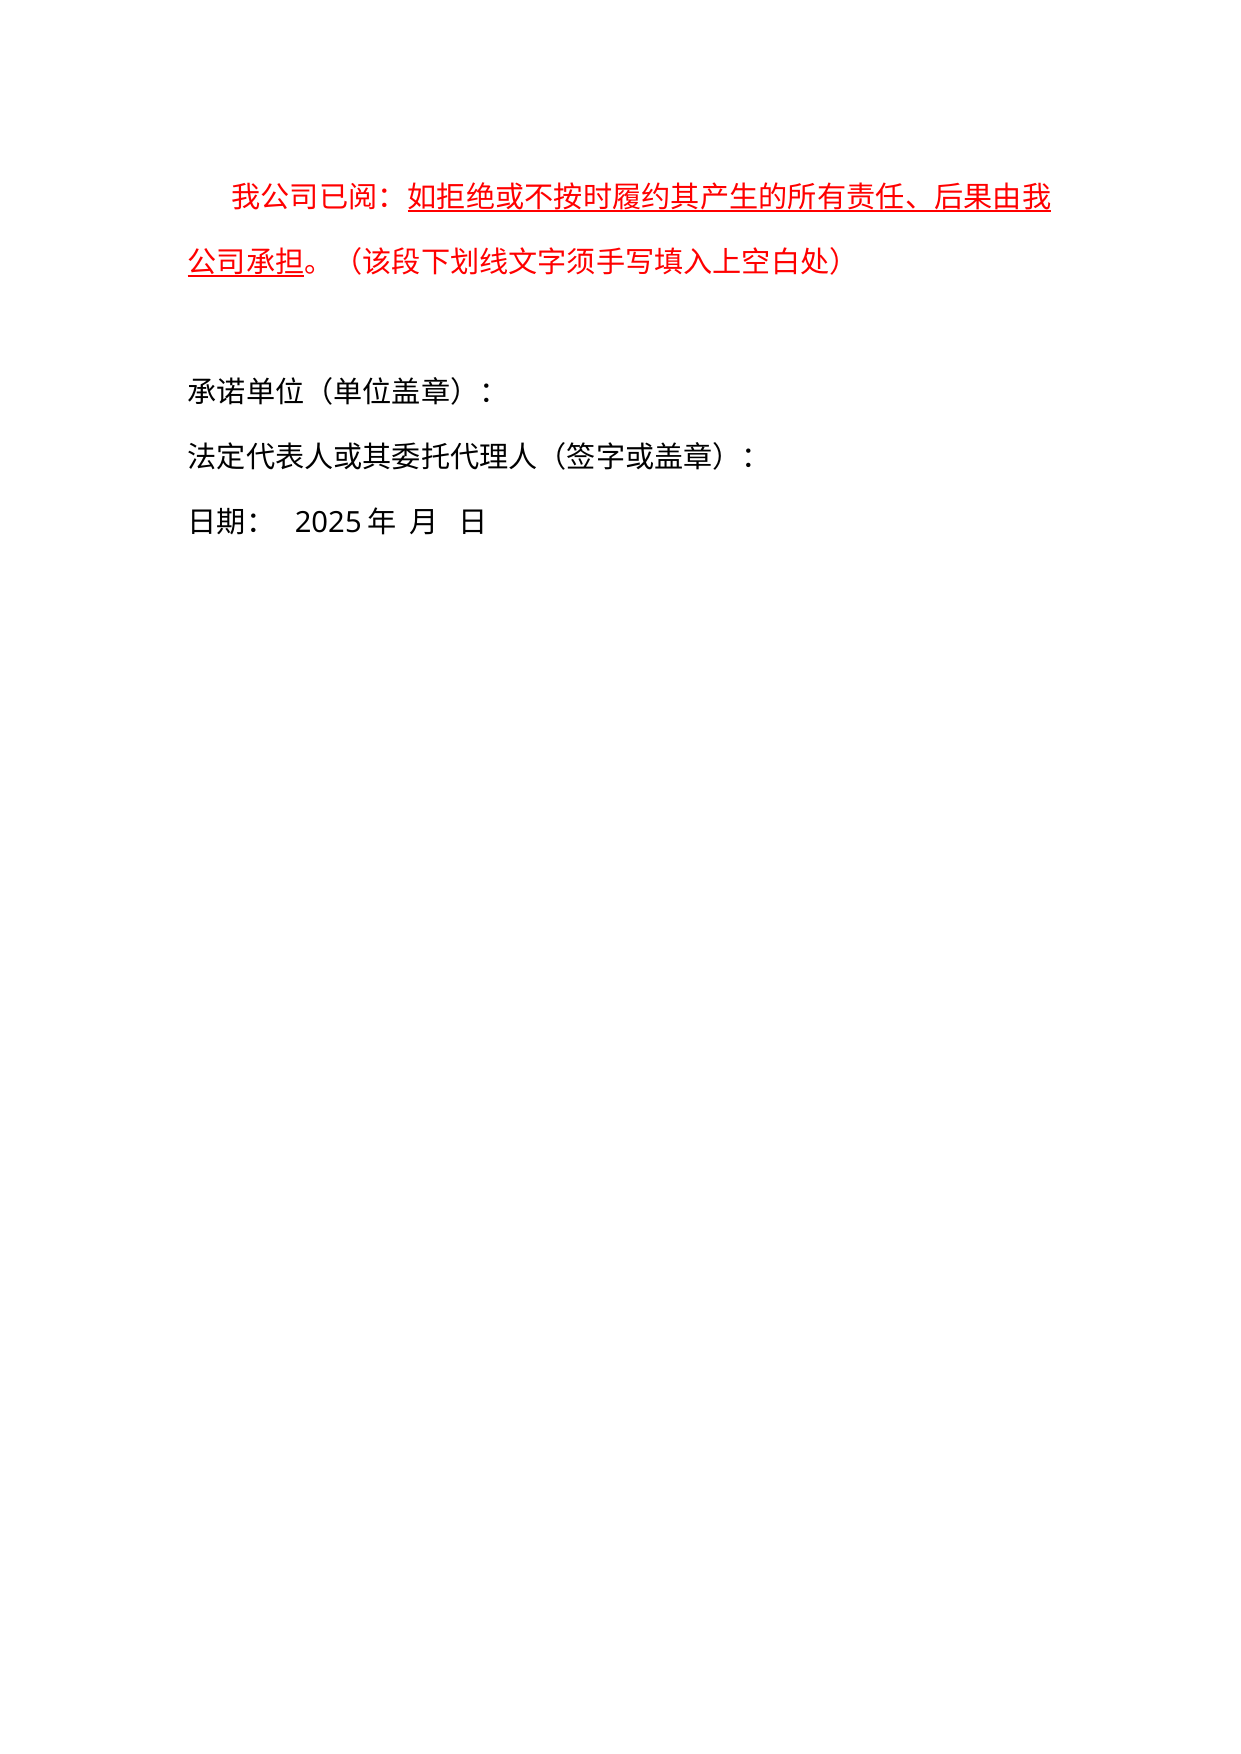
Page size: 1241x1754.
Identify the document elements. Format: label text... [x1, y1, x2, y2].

text 承诺单位（单位盖章）： [187, 357, 1053, 422]
text 日期： 2025年 月 日 [187, 487, 1053, 552]
text 我公司已阅：如拒绝或不按时履约其产生的所有责任、后果由我公司承担。（该段下划线文字须手写填入上空白处） [187, 162, 1053, 292]
text 法定代表人或其委托代理人（签字或盖章）： [187, 422, 1053, 487]
